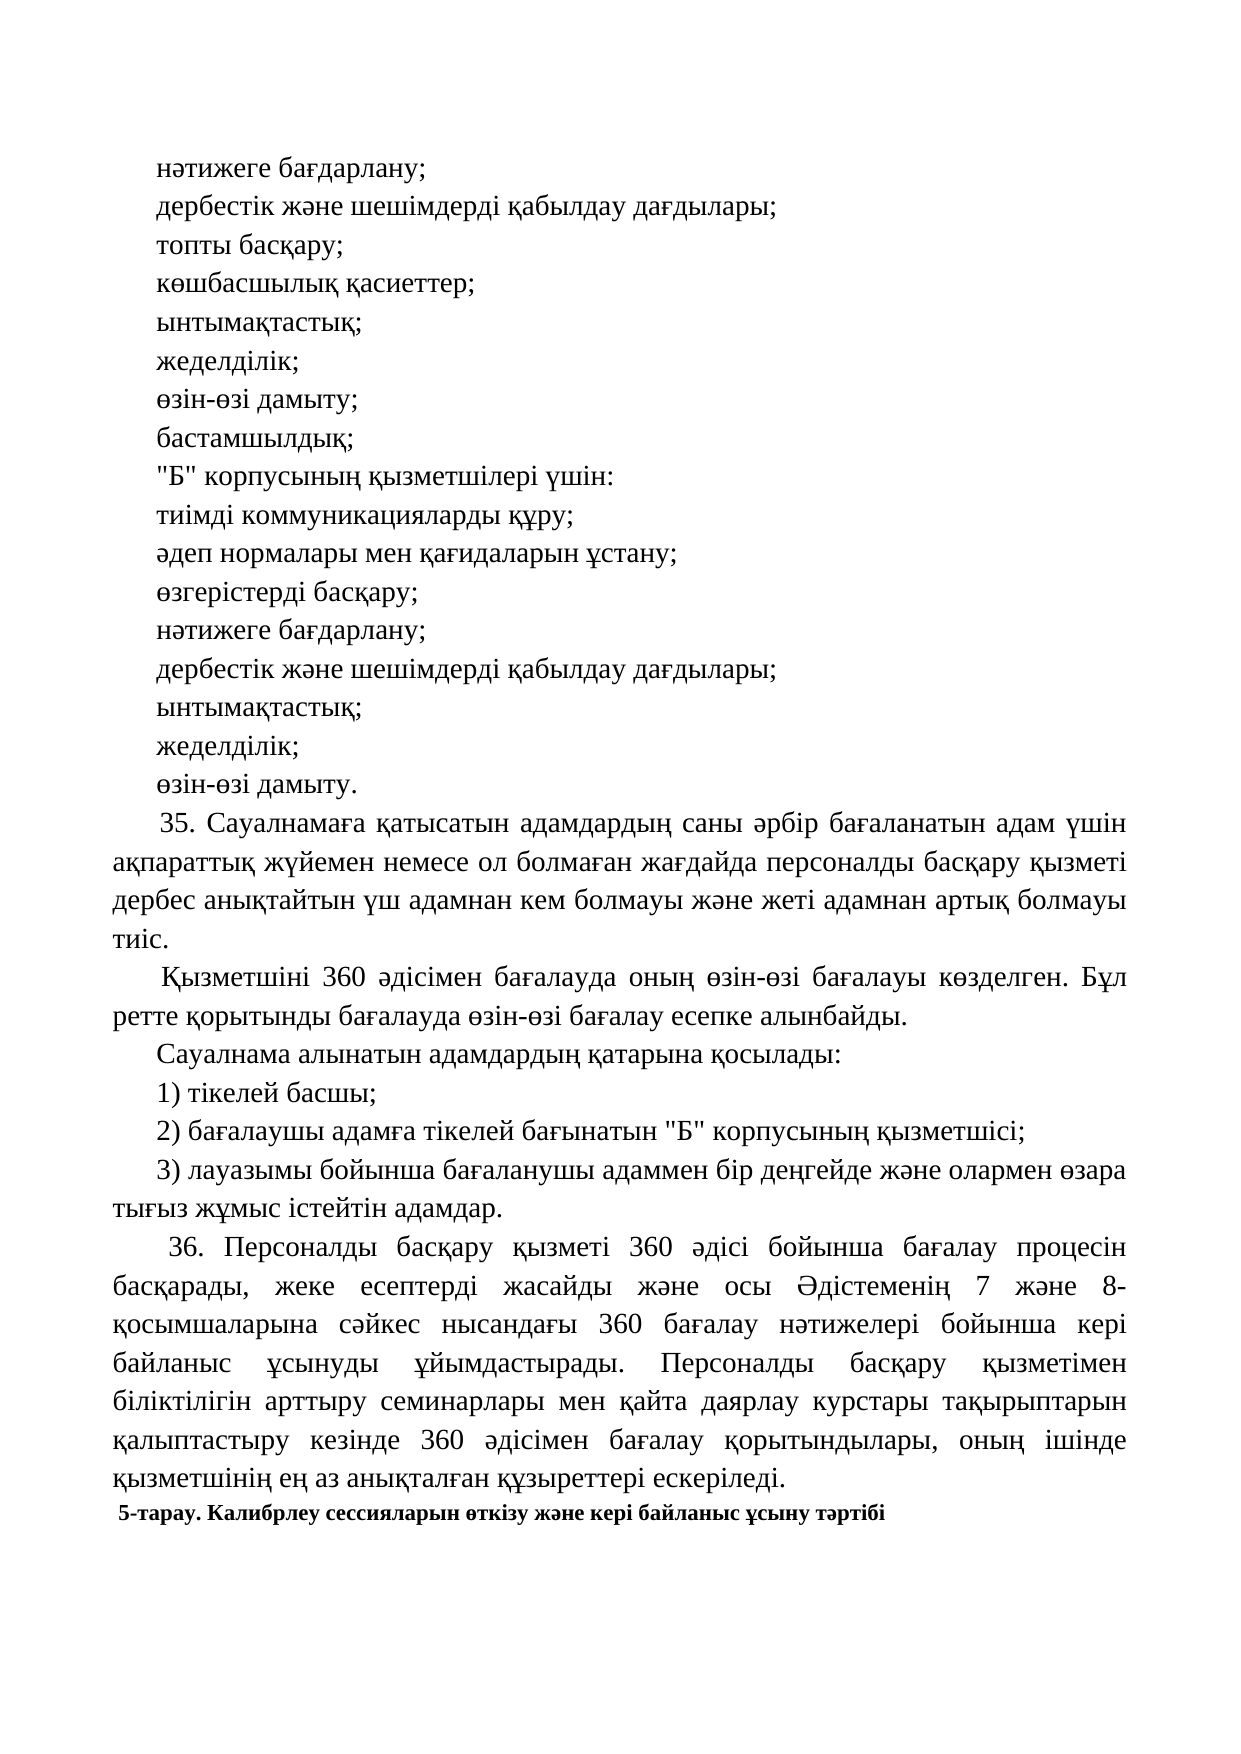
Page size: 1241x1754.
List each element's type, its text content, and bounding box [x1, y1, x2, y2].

text "Б" корпусының қызметшілері үшін: [112, 458, 1128, 492]
text дербестік және шешімдерді қабылдау дағдылары; [112, 651, 1128, 684]
text ынтымақтастық; [112, 304, 1128, 338]
text 35. Сауалнамаға қатысатын адамдардың саны әрбір бағаланатын адам үшін ақпараттық жүйемен немесе ол болмаған жағдайда персоналды басқару қызметі дербес анықтайтын үш адамнан кем болмауы және жеті адамнан артық болмауы тиіс. [112, 805, 1128, 954]
text тиімді коммуникацияларды құру; [112, 497, 1128, 530]
text Қызметшіні 360 әдісімен бағалауда оның өзін-өзі бағалауы көзделген. Бұл ретте қорытынды бағалауда өзін-өзі бағалау есепке алынбайды. [112, 959, 1128, 1031]
text көшбасшылық қасиеттер; [112, 266, 1128, 299]
text 3) лауазымы бойынша бағаланушы адаммен бір деңгейде және олармен өзара тығыз жұмыс істейтін адамдар. [112, 1152, 1128, 1224]
text 5-тарау. Калибрлеу сессияларын өткізу және кері байланыс ұсыну тәртібі [112, 1499, 1128, 1525]
text әдеп нормалары мен қағидаларын ұстану; [112, 535, 1128, 569]
text 36. Персоналды басқару қызметі 360 әдісі бойынша бағалау процесін басқарады, жеке есептерді жасайды және осы Әдістеменің 7 және 8-қосымшаларына сәйкес нысандағы 360 бағалау нәтижелері бойынша кері байланыс ұсынуды ұйымдастырады. Персоналды басқару қызметімен біліктілігін арттыру семинарлары мен қайта даярлау курстары тақырыптарын қалыптастыру кезінде 360 әдісімен бағалау қорытындылары, оның ішінде қызметшінің ең аз анықталған құзыреттері ескеріледі. [112, 1229, 1128, 1494]
text 2) бағалаушы адамға тікелей бағынатын "Б" корпусының қызметшісі; [112, 1113, 1128, 1147]
text Сауалнама алынатын адамдардың қатарына қосылады: [112, 1036, 1128, 1070]
text 1) тікелей басшы; [112, 1075, 1128, 1108]
text бастамшылдық; [112, 420, 1128, 453]
text өзгерістерді басқару; [112, 574, 1128, 607]
text жеделділік; [112, 343, 1128, 376]
text өзін-өзі дамыту; [112, 381, 1128, 415]
text топты басқару; [112, 227, 1128, 261]
text дербестік және шешімдерді қабылдау дағдылары; [112, 188, 1128, 222]
text ынтымақтастық; [112, 689, 1128, 723]
text өзін-өзі дамыту. [112, 767, 1128, 800]
text жеделділік; [112, 728, 1128, 762]
text нәтижеге бағдарлану; [112, 612, 1128, 646]
text нәтижеге бағдарлану; [112, 150, 1128, 183]
